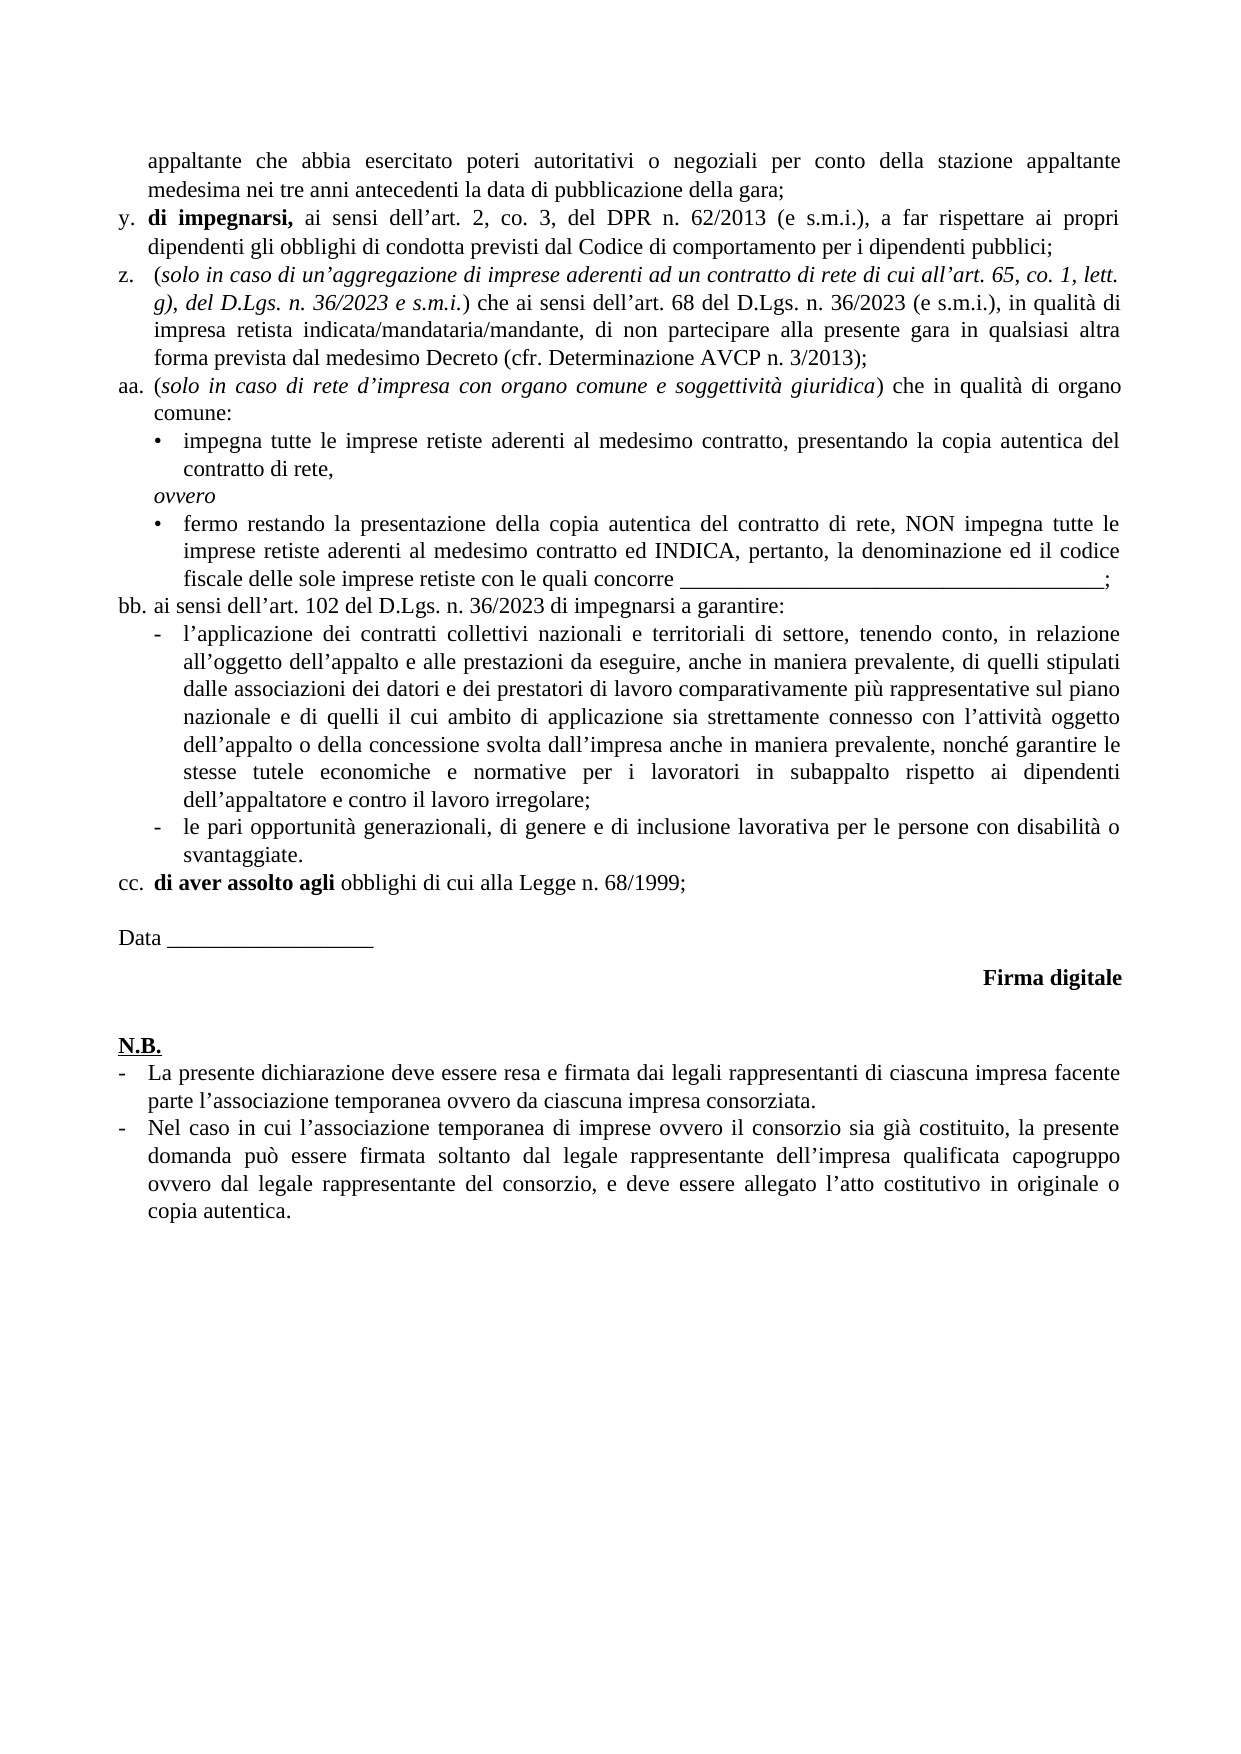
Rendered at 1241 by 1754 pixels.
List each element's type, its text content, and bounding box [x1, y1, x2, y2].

text Data __________________ [118, 924, 1122, 950]
list (solo in caso di un’aggregazione di imprese aderenti ad un contratto di rete di cui all’art. 65, co. 1, lett. g), del D.Lgs. n. 36/2023 e s.m.i.) che ai sensi dell’art. 68 del D.Lgs. n. 36/2023 (e s.m.i.), in qualità di impresa retista indicata/mandataria/mandante, di non partecipare alla presente gara in qualsiasi altra forma prevista dal medesimo Decreto (cfr. Determinazione AVCP n. 3/2013); [118, 261, 1122, 371]
text Firma digitale [118, 964, 1122, 990]
text N.B. [118, 1032, 1122, 1058]
list di impegnarsi, ai sensi dell’art. 2, co. 3, del DPR n. 62/2013 (e s.m.i.), a far rispettare ai propri dipendenti gli obblighi di condotta previsti dal Codice di comportamento per i dipendenti pubblici; [118, 204, 1122, 259]
list di aver assolto agli obblighi di cui alla Legge n. 68/1999; [118, 869, 1122, 895]
text • impegna tutte le imprese retiste aderenti al medesimo contratto, presentando la copia autentica del contratto di rete, [153, 427, 1122, 481]
list (solo in caso di rete d’impresa con organo comune e soggettività giuridica) che in qualità di organo comune: [118, 372, 1122, 426]
list La presente dichiarazione deve essere resa e firmata dai legali rappresentanti di ciascuna impresa facente parte l’associazione temporanea ovvero da ciascuna impresa consorziata. [118, 1059, 1122, 1113]
list l’applicazione dei contratti collettivi nazionali e territoriali di settore, tenendo conto, in relazione all’oggetto dell’appalto e alle prestazioni da eseguire, anche in maniera prevalente, di quelli stipulati dalle associazioni dei datori e dei prestatori di lavoro comparativamente più rappresentative sul piano nazionale e di quelli il cui ambito di applicazione sia strettamente connesso con l’attività oggetto dell’appalto o della concessione svolta dall’impresa anche in maniera prevalente, nonché garantire le stesse tutele economiche e normative per i lavoratori in subappalto rispetto ai dipendenti dell’appaltatore e contro il lavoro irregolare; [153, 620, 1122, 812]
text ovvero [153, 482, 1122, 508]
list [118, 148, 1122, 202]
text • fermo restando la presentazione della copia autentica del contratto di rete, NON impegna tutte le imprese retiste aderenti al medesimo contratto ed INDICA, pertanto, la denominazione ed il codice fiscale delle sole imprese retiste con le quali concorre _____________________________________; [153, 510, 1122, 591]
list Nel caso in cui l’associazione temporanea di imprese ovvero il consorzio sia già costituito, la presente domanda può essere firmata soltanto dal legale rappresentante dell’impresa qualificata capogruppo ovvero dal legale rappresentante del consorzio, e deve essere allegato l’atto costitutivo in originale o copia autentica. [118, 1114, 1122, 1224]
list le pari opportunità generazionali, di genere e di inclusione lavorativa per le persone con disabilità o svantaggiate. [153, 813, 1122, 867]
list ai sensi dell’art. 102 del D.Lgs. n. 36/2023 di impegnarsi a garantire: [118, 593, 1122, 619]
